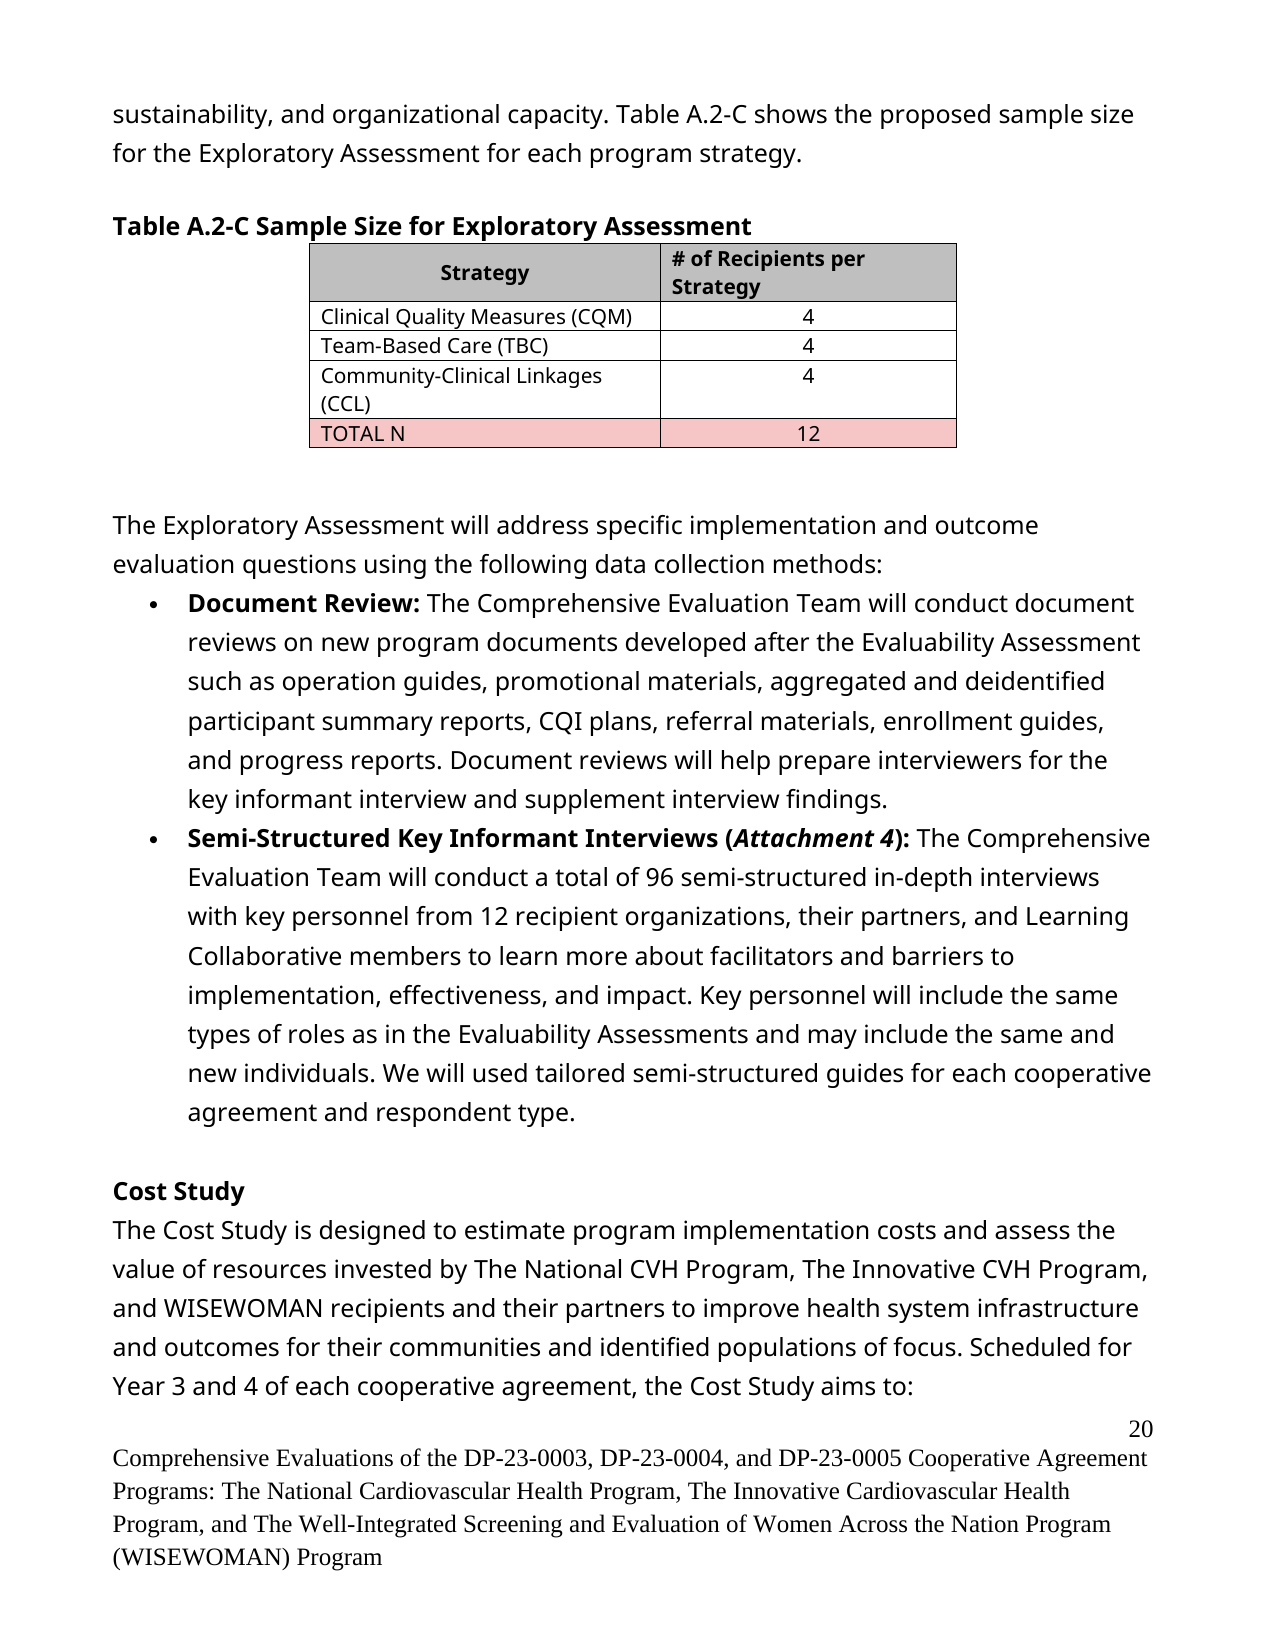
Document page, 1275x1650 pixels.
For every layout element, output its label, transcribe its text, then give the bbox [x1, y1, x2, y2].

table_cell 4 [661, 331, 956, 360]
table_header # of Recipients per Strategy [661, 244, 956, 301]
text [112, 97, 1153, 170]
table_cell Community-Clinical Linkages (CCL) [310, 361, 660, 418]
list Document Review: The Comprehensive Evaluation Team will conduct document reviews on new program documents developed after the Evaluability Assessment such as operation guides, promotional materials, aggregated and deidentified participant summary reports, CQI plans, referral materials, enrollment guides, and progress reports. Document reviews will help prepare interviewers for the key informant interview and supplement interview findings. [150, 586, 1153, 816]
table_cell TOTAL N [310, 419, 660, 447]
table_cell Clinical Quality Measures (CQM) [310, 302, 660, 330]
text The Cost Study is designed to estimate program implementation costs and assess the value of resources invested by The National CVH Program, The Innovative CVH Program, and WISEWOMAN recipients and their partners to improve health system infrastructure and outcomes for their communities and identified populations of focus. Scheduled for Year 3 and 4 of each cooperative agreement, the Cost Study aims to: [112, 1212, 1153, 1403]
text The Exploratory Assessment will address specific implementation and outcome evaluation questions using the following data collection methods: [112, 507, 1153, 581]
text Table A.2-C Sample Size for Exploratory Assessment [112, 209, 1153, 243]
list Semi-Structured Key Informant Interviews (Attachment 4): The Comprehensive Evaluation Team will conduct a total of 96 semi-structured in-depth interviews with key personnel from 12 recipient organizations, their partners, and Learning Collaborative members to learn more about facilitators and barriers to implementation, effectiveness, and impact. Key personnel will include the same types of roles as in the Evaluability Assessments and may include the same and new individuals. We will used tailored semi-structured guides for each cooperative agreement and respondent type. [150, 821, 1153, 1129]
text Cost Study [112, 1173, 1153, 1207]
table_header Strategy [310, 244, 660, 301]
table_cell 4 [661, 361, 956, 418]
table_cell Team-Based Care (TBC) [310, 331, 660, 360]
table_cell 12 [661, 419, 956, 447]
table_cell 4 [661, 302, 956, 330]
